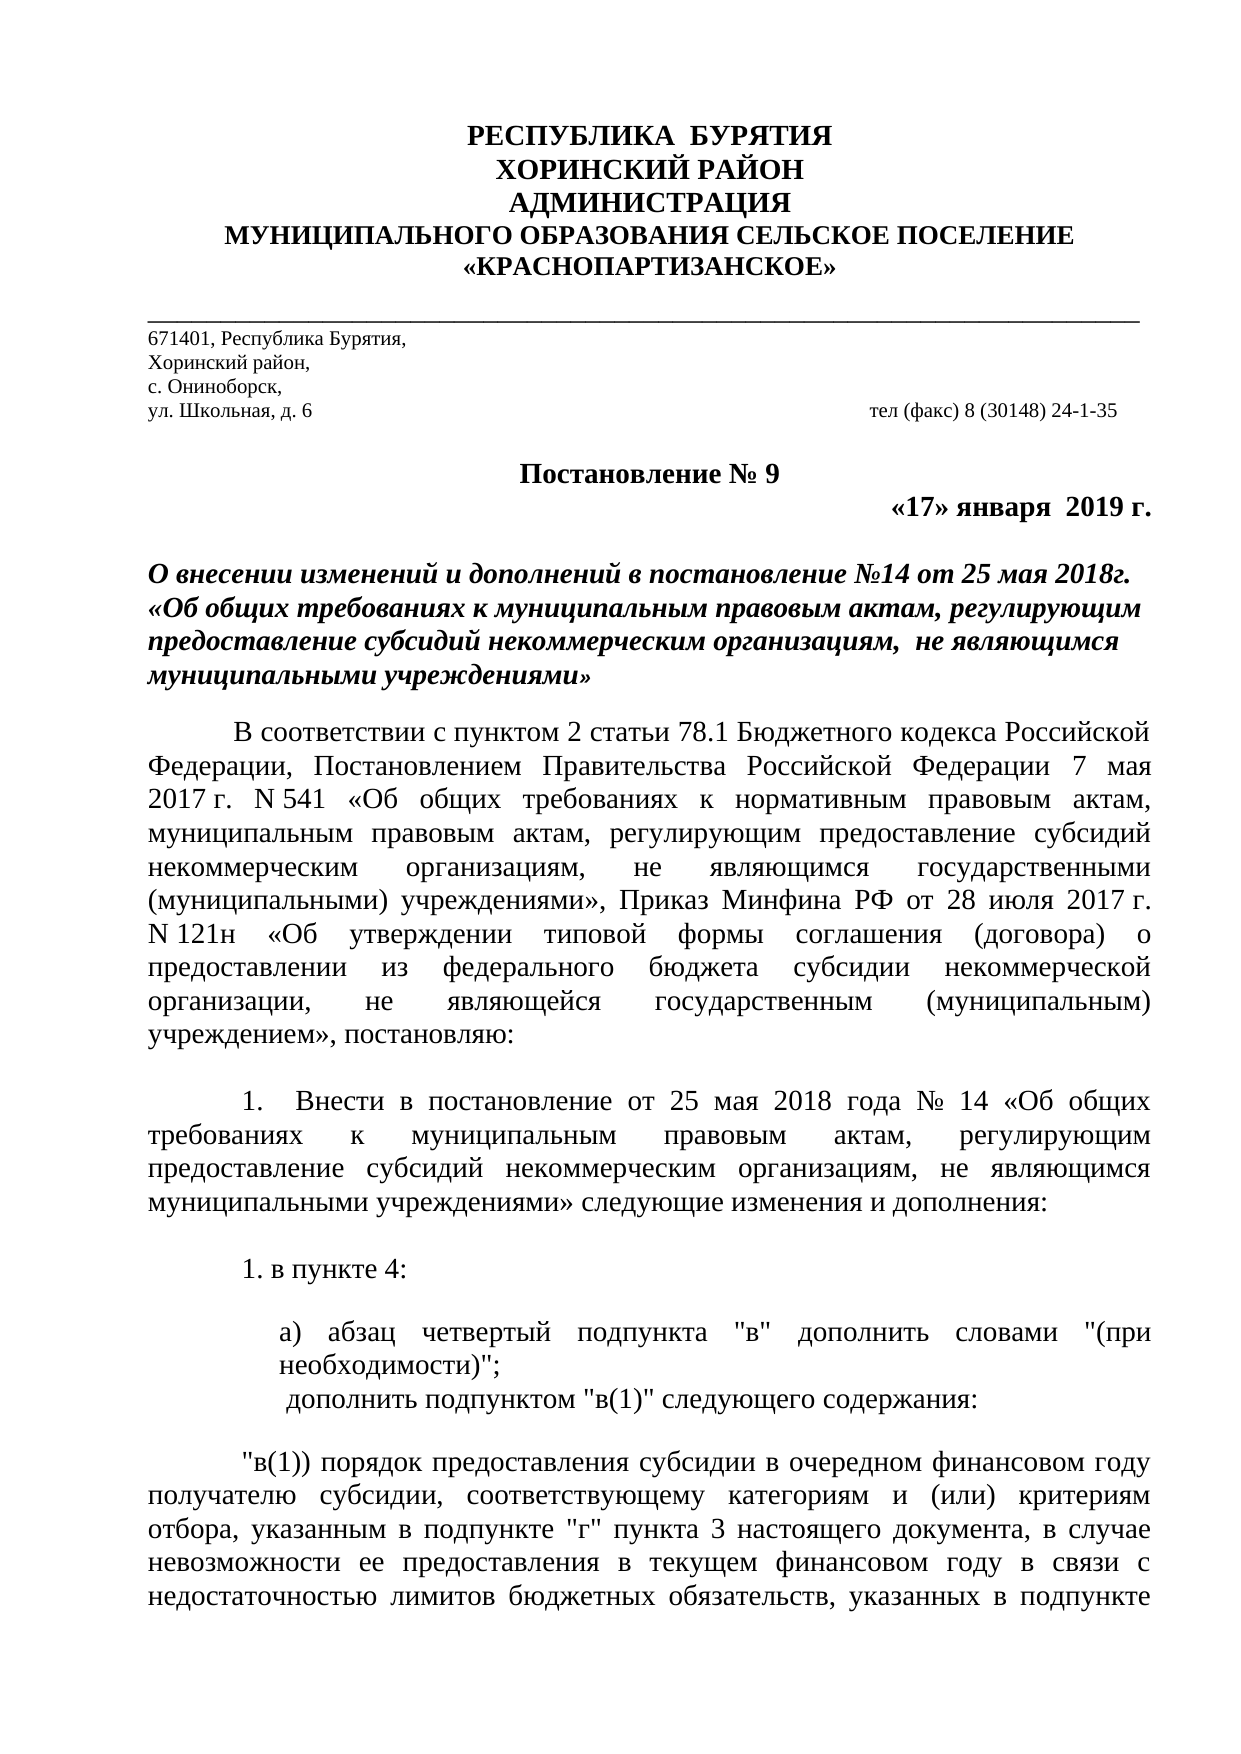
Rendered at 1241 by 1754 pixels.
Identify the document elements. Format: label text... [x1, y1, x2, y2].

list а) абзац четвертый подпункта "в" дополнить словами "(при необходимости)"; [279, 1314, 1152, 1381]
title О внесении изменений и дополнений в постановление №14 от 25 мая 2018г. «Об общих требованиях к муниципальным правовым актам, регулирующим предоставление субсидий некоммерческим организациям, не являющимся муниципальными учреждениями» [148, 556, 1152, 691]
subtitle МУНИЦИПАЛЬНОГО ОБРАЗОВАНИЯ СЕЛЬСКОЕ ПОСЕЛЕНИЕ «КРАСНОПАРТИЗАНСКОЕ» [148, 219, 1152, 281]
text РЕСПУБЛИКА БУРЯТИЯ [148, 118, 1152, 152]
text Постановление № 9 [148, 456, 1152, 489]
text ул. Школьная, д. 6 тел (факс) 8 (30148) 24-1-35 [148, 398, 1152, 422]
text ХОРИНСКИЙ РАЙОН [148, 152, 1152, 185]
text с. Ониноборск, [148, 374, 1152, 398]
text АДМИНИСТРАЦИЯ [148, 185, 1152, 219]
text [148, 1444, 1152, 1611]
list дополнить подпунктом "в(1)" следующего содержания: [279, 1381, 1152, 1414]
list Внести в постановление от 25 мая 2018 года № 14 «Об общих требованиях к муниципальным правовым актам, регулирующим предоставление субсидий некоммерческим организациям, не являющимся муниципальными учреждениями» следующие изменения и дополнения: [148, 1083, 1152, 1218]
text «17» января 2019 г. [148, 489, 1152, 523]
text ____________________________________________________________________ [148, 292, 1152, 326]
text 671401, Республика Бурятия, [148, 326, 1152, 350]
title В соответствии с пунктом 2 статьи 78.1 Бюджетного кодекса Российской Федерации, Постановлением Правительства Российской Федерации 7 мая 2017 г. N 541 «Об общих требованиях к нормативным правовым актам, муниципальным правовым актам, регулирующим предоставление субсидий некоммерческим организациям, не являющимся государственными (муниципальными) учреждениями», Приказ Минфина РФ от 28 июля 2017 г. N 121н «Об утверждении типовой формы соглашения (договора) о предоставлении из федерального бюджета субсидии некоммерческой организации, не являющейся государственным (муниципальным) учреждением», постановляю: [148, 714, 1152, 1050]
text Хоринский район, [148, 350, 1152, 374]
text 1. в пункте 4: [241, 1251, 1152, 1285]
